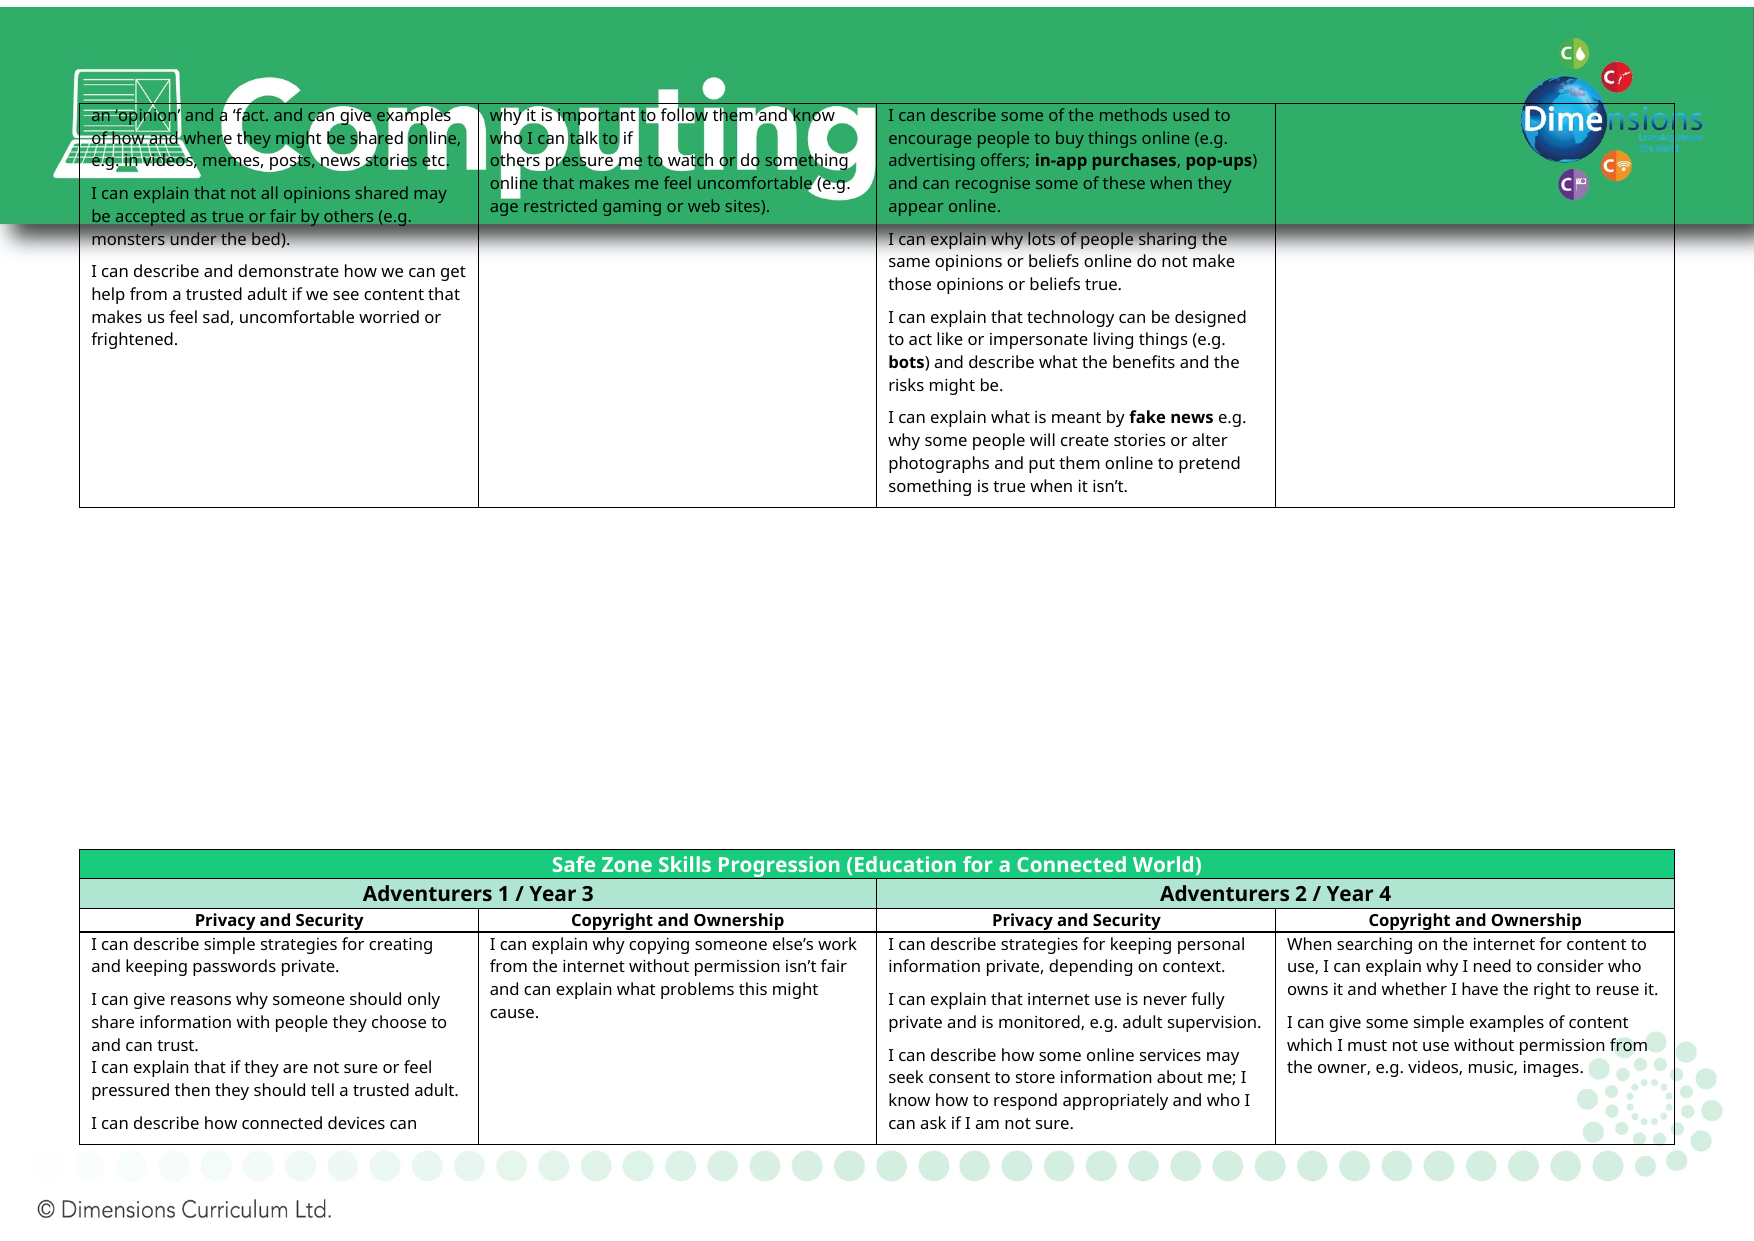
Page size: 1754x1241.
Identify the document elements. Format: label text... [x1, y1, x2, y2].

table_cell Adventurers 2 / Year 4 [877, 879, 1674, 908]
table_cell Adventurers 1 / Year 3 [80, 879, 876, 908]
table_header Safe Zone Skills Progression (Education for a Connected World) [80, 850, 1674, 878]
table_cell Privacy and Security [80, 909, 478, 931]
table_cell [479, 104, 876, 507]
table_cell Privacy and Security [877, 909, 1275, 931]
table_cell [80, 933, 478, 1144]
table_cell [1276, 104, 1674, 507]
picture [0, 7, 1754, 1241]
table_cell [479, 933, 876, 1144]
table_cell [1276, 933, 1674, 1144]
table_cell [80, 104, 478, 507]
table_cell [877, 104, 1275, 507]
table_cell Copyright and Ownership [1276, 909, 1674, 931]
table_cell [877, 933, 1275, 1144]
table_cell Copyright and Ownership [479, 909, 876, 931]
